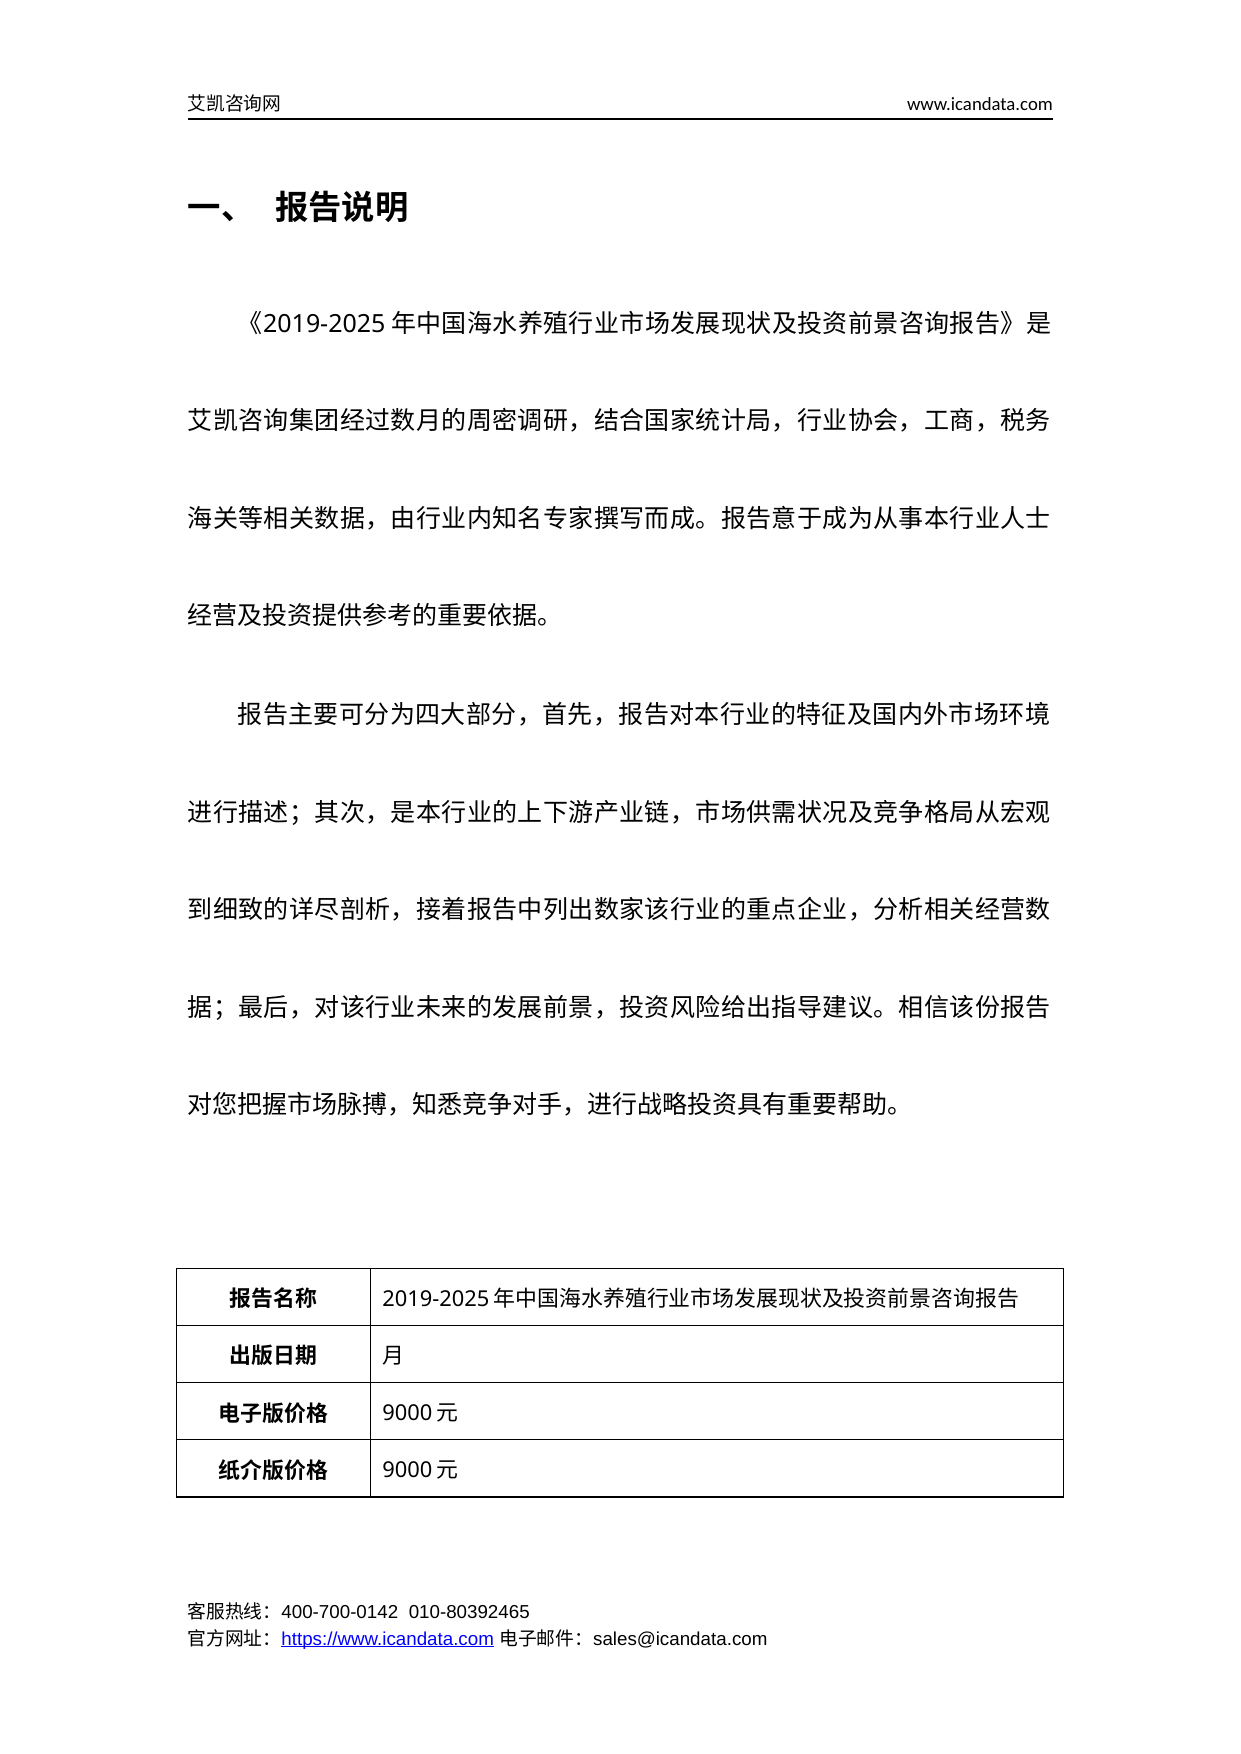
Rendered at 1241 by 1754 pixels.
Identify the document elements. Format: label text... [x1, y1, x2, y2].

text 报告主要可分为四大部分，首先，报告对本行业的特征及国内外市场环境进行描述；其次，是本行业的上下游产业链，市场供需状况及竞争格局从宏观到细致的详尽剖析，接着报告中列出数家该行业的重点企业，分析相关经营数据；最后，对该行业未来的发展前景，投资风险给出指导建议。相信该份报告对您把握市场脉搏，知悉竞争对手，进行战略投资具有重要帮助。 [187, 681, 1053, 1136]
table_cell 月 [371, 1326, 1063, 1382]
table_cell 9000元 [371, 1383, 1063, 1439]
text 《2019-2025年中国海水养殖行业市场发展现状及投资前景咨询报告》是艾凯咨询集团经过数月的周密调研，结合国家统计局，行业协会，工商，税务海关等相关数据，由行业内知名专家撰写而成。报告意于成为从事本行业人士经营及投资提供参考的重要依据。 [187, 289, 1053, 646]
subtitle 报告说明 [187, 172, 1053, 237]
table_cell 出版日期 [177, 1326, 370, 1382]
table_cell 9000元 [371, 1440, 1063, 1496]
table_header 2019-2025年中国海水养殖行业市场发展现状及投资前景咨询报告 [371, 1269, 1063, 1325]
table_header 报告名称 [177, 1269, 370, 1325]
table_cell 纸介版价格 [177, 1440, 370, 1496]
table_cell 电子版价格 [177, 1383, 370, 1439]
